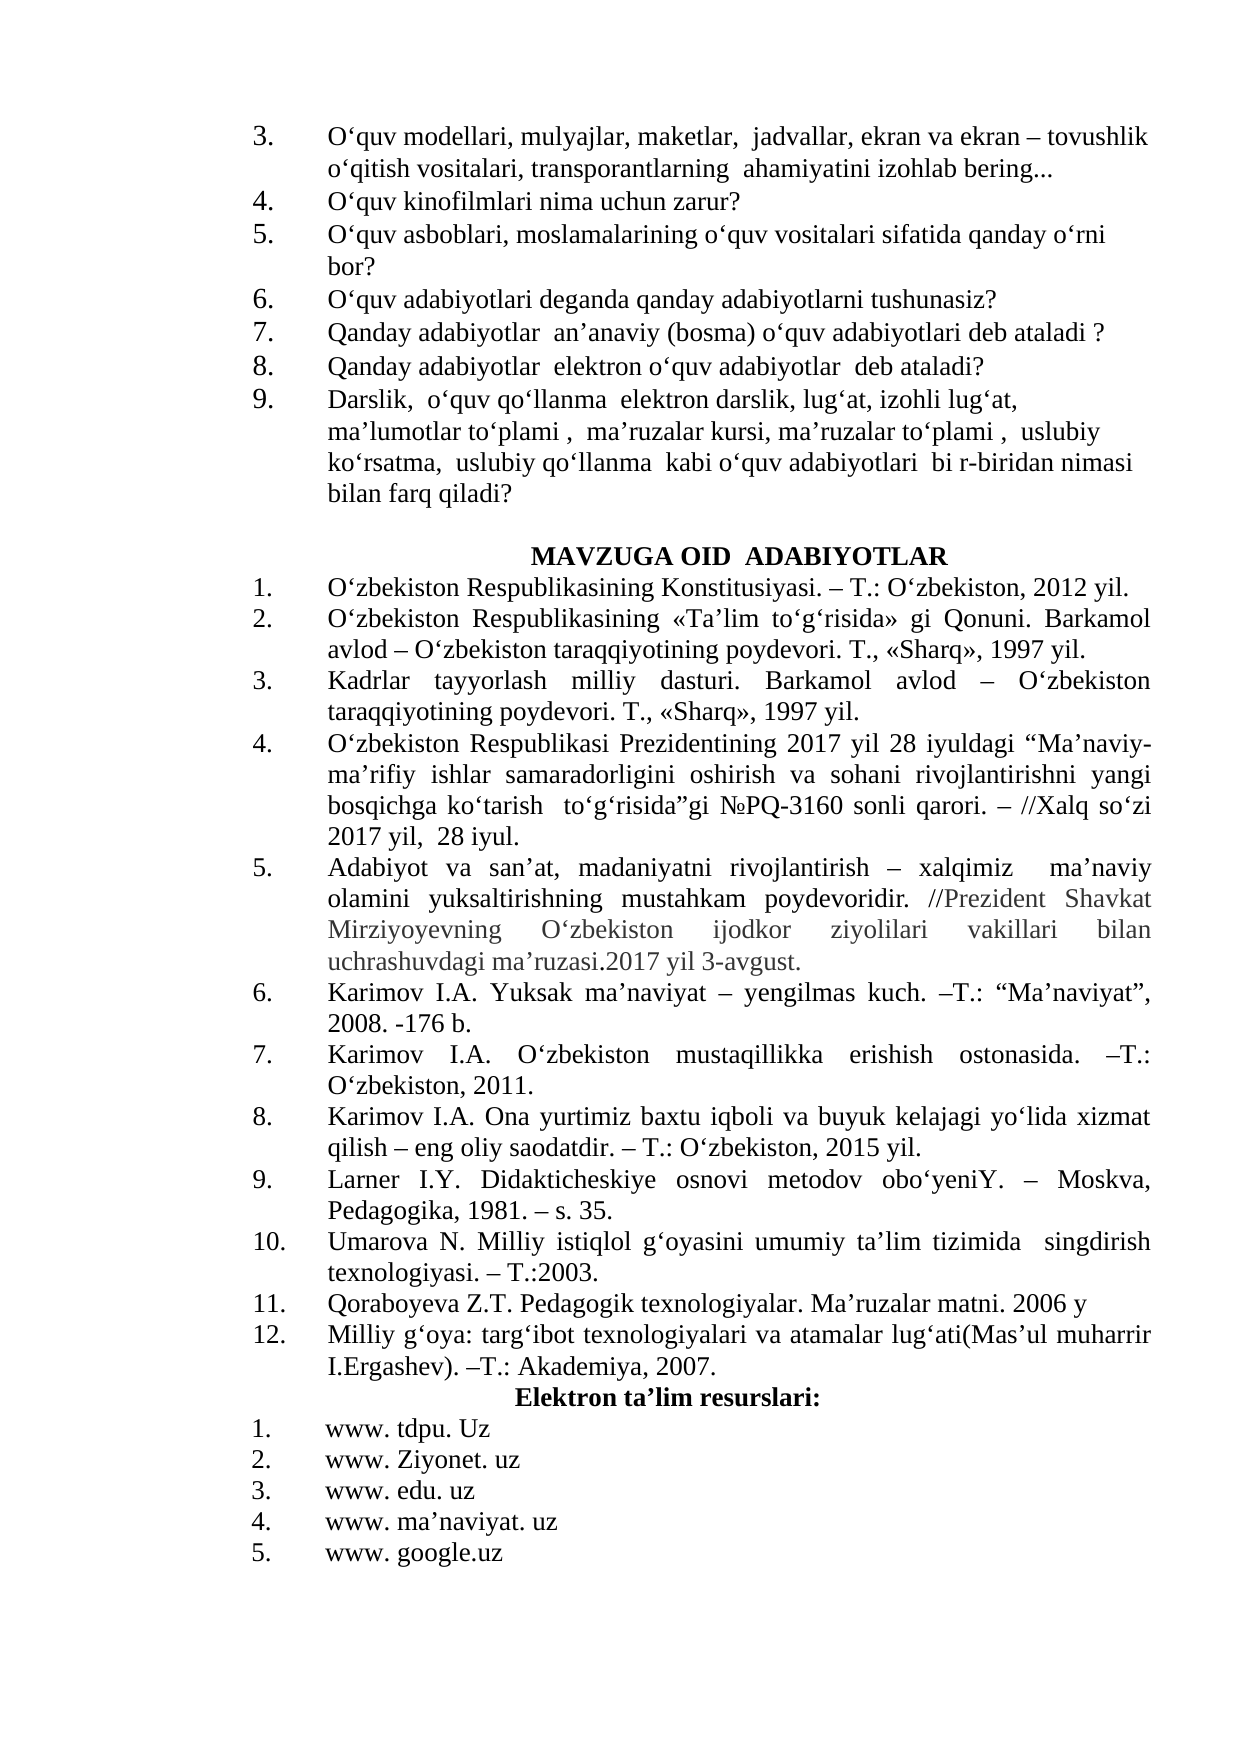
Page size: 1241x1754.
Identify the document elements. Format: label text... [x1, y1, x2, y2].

list Qanday adabiyotlar elektron o‘quv adabiyotlar deb ataladi? [252, 348, 1152, 382]
list O‘quv asboblari, moslamalarining о‘quv vositalari sifatida qanday о‘rni bor? [252, 216, 1152, 281]
list Umarova N. Milliy istiqlol g‘oyasini umumiy ta’lim tizimida singdirish texnologiyasi. – T.:2003. [252, 1225, 1152, 1287]
list Kadrlar tayyorlash milliy dasturi. Barkamol avlod – O‘zbekiston taraqqiyotining poydevori. T., «Sharq», 1997 yil. [252, 664, 1152, 727]
list www. google.uz [251, 1536, 1152, 1568]
list О‘zbekiston Respublikasi Prezidentining 2017 yil 28 iyuldagi “Ma’naviy-ma’rifiy ishlar samaradorligini oshirish va sohani rivojlantirishni yangi bosqichga kо‘tarish tо‘g‘risida”gi №PQ-3160 sonli qarori. – //Xalq so‘zi 2017 yil, 28 iyul. [252, 727, 1152, 851]
list Qanday adabiyotlar an’anaviy (bosma) o‘quv adabiyotlari deb ataladi ? [252, 314, 1152, 348]
list Karimov I.A. O‘zbekiston mustaqillikka erishish ostonasida. –T.: O‘zbekiston, 2011. [252, 1038, 1152, 1100]
list Larner I.Y. Didakticheskiye osnovi metodov obо‘yeniY. – Moskva, Pedagogika, 1981. – s. 35. [252, 1163, 1152, 1225]
list O‘quv kinofilmlari nima uchun zarur? [252, 183, 1152, 216]
list www. Ziyonet. uz [251, 1443, 1152, 1474]
list O‘quv adabiyotlari deganda qanday adabiyotlarni tushunasiz? [252, 281, 1152, 314]
list www. tdpu. Uz [251, 1412, 1152, 1443]
list О‘quv modellari, mulyajlar, maketlar, jadvallar, ekran va ekran – tovushlik o‘qitish vositalari, transporantlarning ahamiyatini izohlab bering... [252, 118, 1152, 183]
list Karimov I.A. Yuksak ma’naviyat – yengilmas kuch. –T.: “Ma’naviyat”, 2008. -176 b. [252, 976, 1152, 1038]
text MAVZUGA OID ADABIYOTLAR [327, 540, 1152, 571]
list Milliy g‘oya: targ‘ibot texnologiyalari va atamalar lug‘ati(Mas’ul muharrir I.Ergashev). –T.: Akademiya, 2007. [252, 1318, 1152, 1381]
list www. ma’naviyat. uz [251, 1505, 1152, 1536]
list Karimov I.A. Ona yurtimiz baxtu iqboli va buyuk kelajagi yо‘lida xizmat qilish – eng oliy saodatdir. – T.: О‘zbekiston, 2015 yil. [252, 1100, 1152, 1163]
list www. edu. uz [251, 1474, 1152, 1505]
list Darslik, о‘quv qо‘llanma elektron darslik, lug‘at, izohli lug‘at, ma’lumotlar to‘plami , ma’ruzalar kursi, ma’ruzalar to‘plami , uslubiy ko‘rsatma, uslubiy qo‘llanma kabi о‘quv adabiyotlari bi r-biridan nimasi bilan farq qiladi? [252, 382, 1152, 509]
list Adabiyot va san’at, madaniyatni rivojlantirish – xalqimiz ma’naviy olamini yuksaltirishning mustahkam poydevoridir. //Prezident Shavkat Mirziyoyevning О‘zbekiston ijodkor ziyolilari vakillari bilan uchrashuvdagi ma’ruzasi.2017 yil 3-avgust. [252, 851, 1152, 976]
text Elektron ta’lim resurslari: [177, 1381, 1152, 1412]
list Qoraboyeva Z.T. Pedagogik texnologiyalar. Ma’ruzalar matni. 2006 y [252, 1287, 1152, 1318]
list O‘zbekiston Respublikasining «Ta’lim to‘g‘risida» gi Qonuni. Barkamol avlod – O‘zbekiston taraqqiyotining poydevori. T., «Sharq», 1997 yil. [252, 602, 1152, 664]
list O‘zbekiston Respublikasining Konstitusiyasi. – T.: O‘zbekiston, 2012 yil. [252, 571, 1152, 602]
